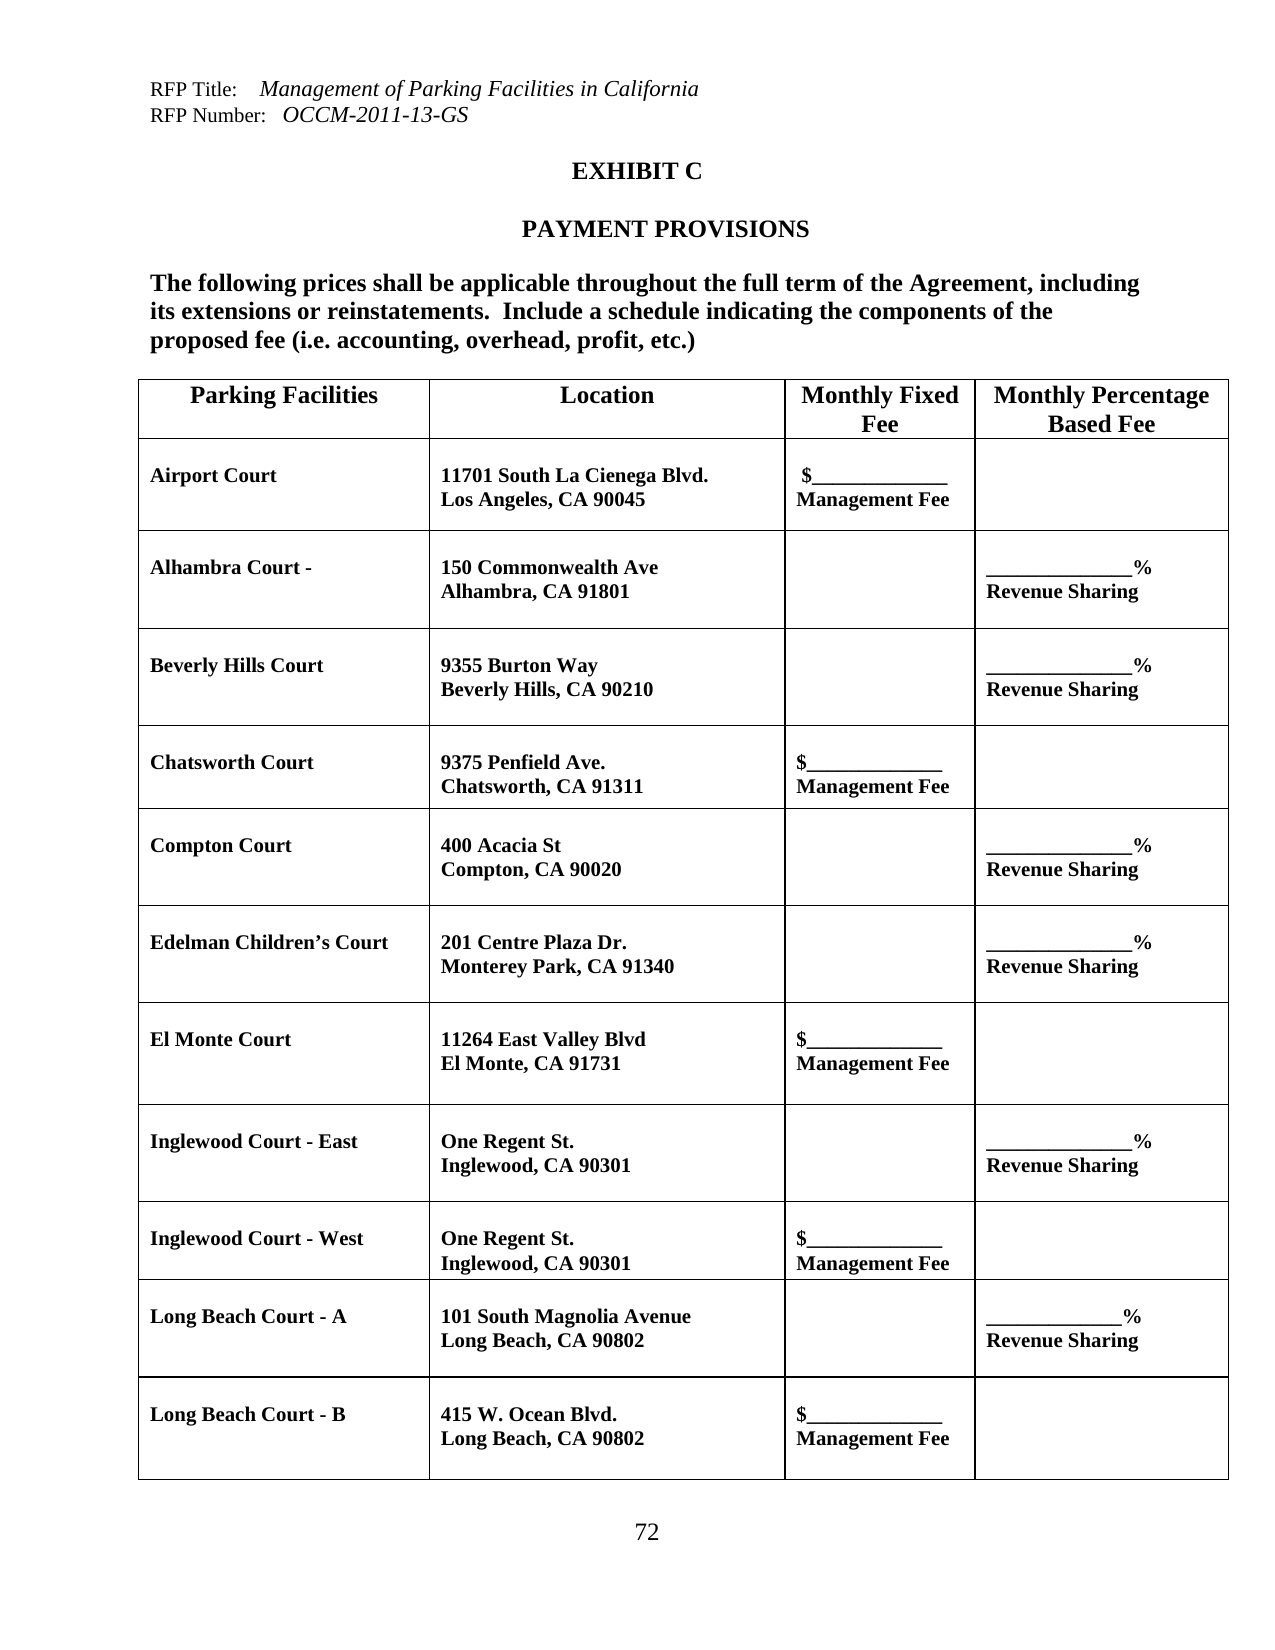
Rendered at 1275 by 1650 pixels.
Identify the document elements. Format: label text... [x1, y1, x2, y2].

table_cell ______________% Revenue Sharing [976, 906, 1228, 1002]
table_cell 150 Commonwealth Ave Alhambra, CA 91801 [430, 531, 784, 627]
table_header Parking Facilities [139, 380, 429, 437]
table_cell [786, 1105, 974, 1201]
table_cell [976, 726, 1228, 807]
table_cell El Monte Court [139, 1003, 429, 1104]
table_cell 415 W. Ocean Blvd. Long Beach, CA 90802 [430, 1378, 784, 1478]
table_cell $_____________ Management Fee [786, 1202, 974, 1279]
subtitle EXHIBIT C [150, 156, 1124, 185]
table_cell Beverly Hills Court [139, 629, 429, 725]
table_cell 201 Centre Plaza Dr. Monterey Park, CA 91340 [430, 906, 784, 1002]
table_cell Inglewood Court - East [139, 1105, 429, 1201]
table_cell One Regent St. Inglewood, CA 90301 [430, 1105, 784, 1201]
table_cell [976, 439, 1228, 530]
table_cell Compton Court [139, 809, 429, 905]
table_cell 101 South Magnolia Avenue Long Beach, CA 90802 [430, 1280, 784, 1376]
table_cell [786, 906, 974, 1002]
table_cell $_____________ Management Fee [786, 1378, 974, 1478]
table_cell 9375 Penfield Ave. Chatsworth, CA 91311 [430, 726, 784, 807]
table_cell _____________% Revenue Sharing [976, 1280, 1228, 1376]
table_cell [976, 1378, 1228, 1478]
table_cell 400 Acacia St Compton, CA 90020 [430, 809, 784, 905]
table_cell $_____________ Management Fee [786, 1003, 974, 1104]
table_cell Chatsworth Court [139, 726, 429, 807]
table_cell [976, 1003, 1228, 1104]
table_cell Long Beach Court - A [139, 1280, 429, 1376]
table_cell Long Beach Court - B [139, 1378, 429, 1478]
table_cell Inglewood Court - West [139, 1202, 429, 1279]
table_cell [786, 531, 974, 627]
table_cell $_____________ Management Fee [786, 439, 974, 530]
table_cell ______________% Revenue Sharing [976, 1105, 1228, 1201]
list The following prices shall be applicable throughout the full term of the Agreement, including its extensions or reinstatements. Include a schedule indicating the components of the proposed fee (i.e. accounting, overhead, profit, etc.) [150, 268, 1144, 354]
table_cell One Regent St. Inglewood, CA 90301 [430, 1202, 784, 1279]
table_cell Alhambra Court - [139, 531, 429, 627]
table_header Location [430, 380, 784, 437]
table_cell ______________% Revenue Sharing [976, 809, 1228, 905]
table_cell ______________% Revenue Sharing [976, 531, 1228, 627]
table_cell 11264 East Valley Blvd El Monte, CA 91731 [430, 1003, 784, 1104]
table_cell 9355 Burton Way Beverly Hills, CA 90210 [430, 629, 784, 725]
table_cell $_____________ Management Fee [786, 726, 974, 807]
table_cell [976, 1202, 1228, 1279]
table_header Monthly Fixed Fee [786, 380, 974, 437]
table_cell Airport Court [139, 439, 429, 530]
table_cell 11701 South La Cienega Blvd. Los Angeles, CA 90045 [430, 439, 784, 530]
table_cell ______________% Revenue Sharing [976, 629, 1228, 725]
table_cell [786, 1280, 974, 1376]
table_header Monthly Percentage Based Fee [976, 380, 1228, 437]
table_cell [786, 629, 974, 725]
text PAYMENT PROVISIONS [150, 214, 1144, 243]
table_cell [786, 809, 974, 905]
table_cell Edelman Children’s Court [139, 906, 429, 1002]
